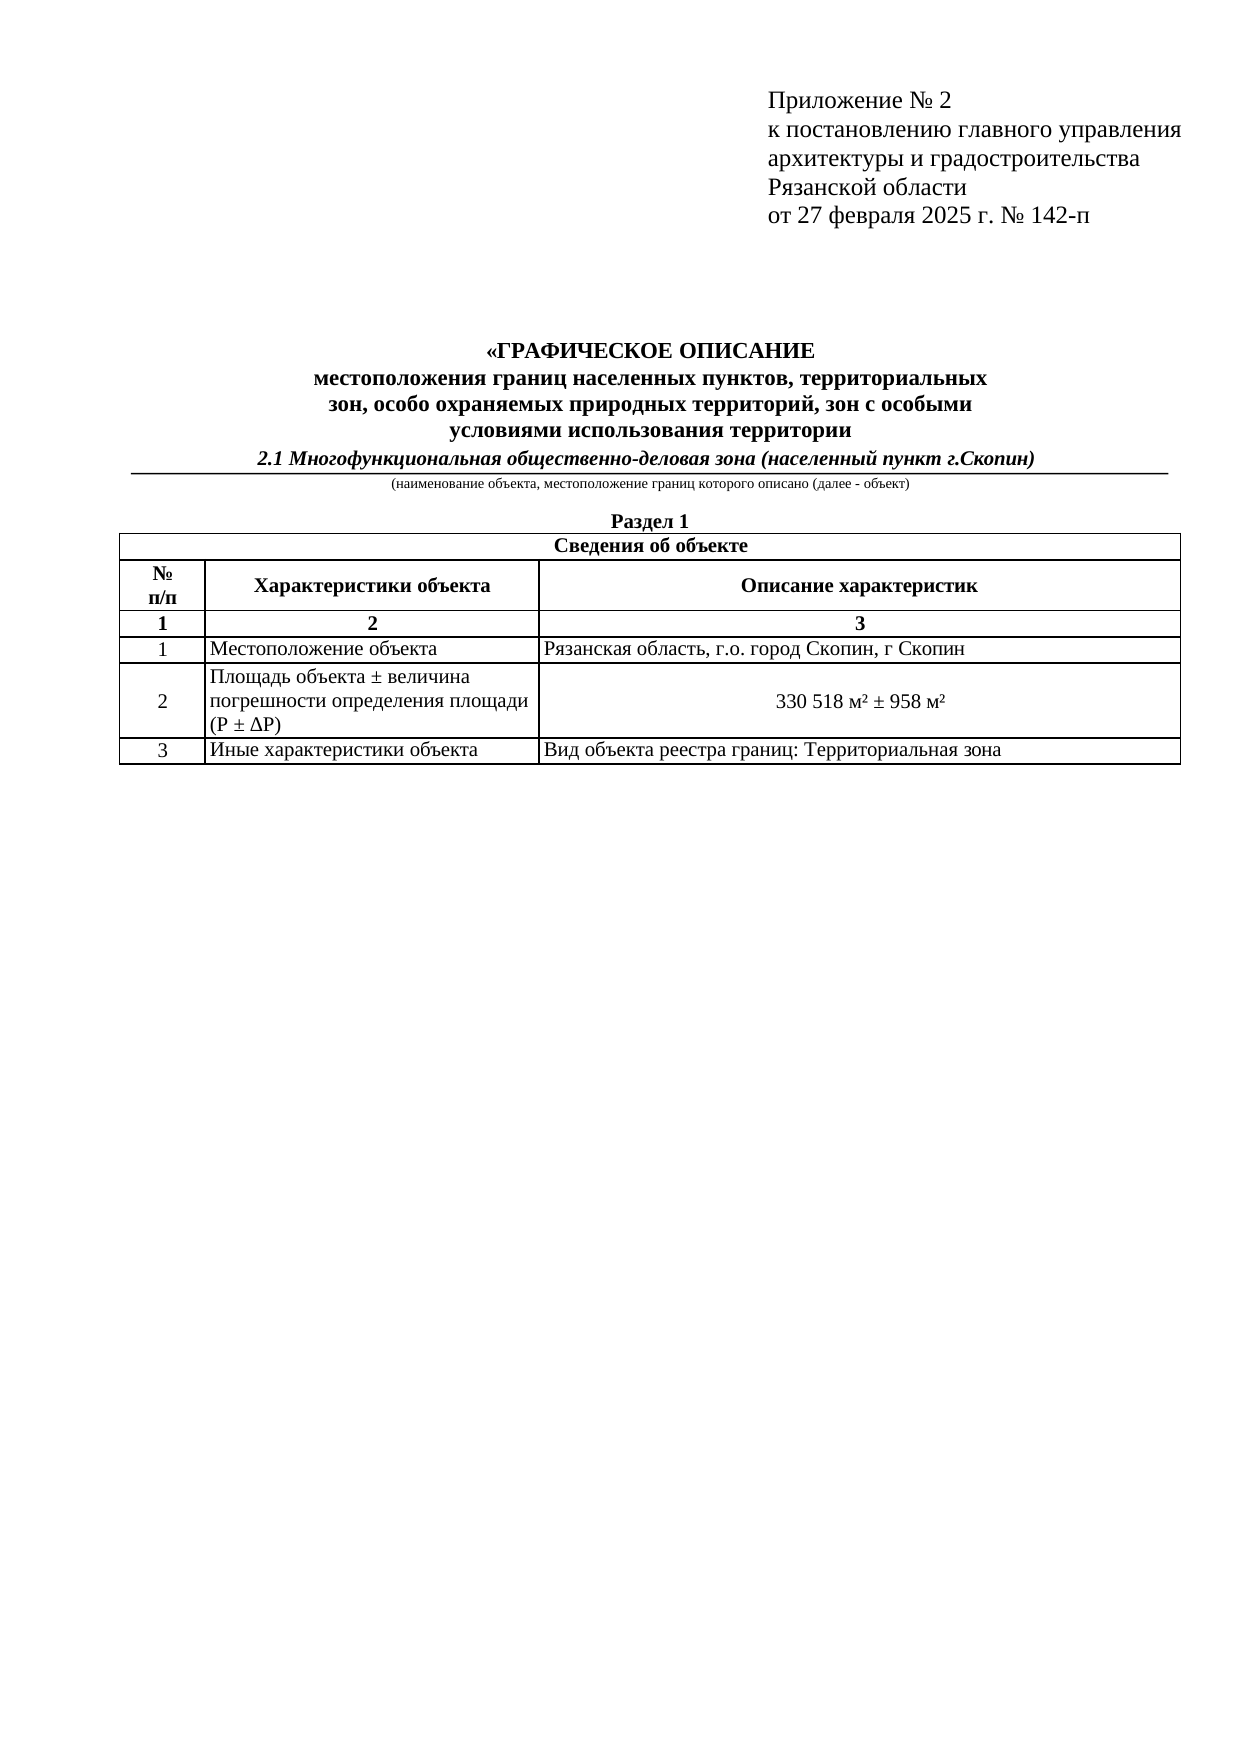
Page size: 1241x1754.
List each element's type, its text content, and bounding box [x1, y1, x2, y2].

table_cell 330 518 м² ± 958 м² [540, 664, 1180, 737]
text от 27 февраля 2025 г. № 142-п [768, 201, 1196, 229]
text местоположения границ населенных пунктов, территориальных зон, особо охраняемых природных территорий, зон с особыми условиями использования территории [298, 363, 1002, 443]
text Раздел 1 [298, 509, 1002, 533]
table_cell Иные характеристики объекта [206, 739, 538, 763]
table_cell 3 [540, 611, 1180, 636]
table_cell 2 [120, 664, 204, 737]
table_cell 1 [120, 611, 204, 636]
text Приложение № 2 [768, 86, 1196, 114]
table_cell Местоположение объекта [206, 638, 538, 662]
text к постановлению главного управления [768, 114, 1196, 143]
table_cell Вид объекта реестра границ: Территориальная зона [540, 739, 1180, 763]
table_cell Площадь объекта ± величина погрешности определения площади (P ± ∆P) [206, 664, 538, 737]
text Рязанской области [768, 172, 1196, 201]
text «ГРАФИЧЕСКОЕ ОПИСАНИЕ [298, 337, 1002, 363]
text архитектуры и градостроительства [768, 143, 1196, 172]
table_cell Рязанская область, г.о. город Скопин, г Скопин [540, 638, 1180, 662]
text (наименование объекта, местоположение границ которого описано (далее - объект) [298, 470, 1002, 491]
table_cell 1 [120, 638, 204, 662]
table_cell Описание характеристик [540, 561, 1180, 610]
table_header Сведения об объекте [120, 534, 1180, 559]
table_cell Характеристики объекта [206, 561, 538, 610]
table_cell 2 [206, 611, 538, 636]
table_cell № п/п [120, 561, 204, 610]
table_cell 3 [120, 739, 204, 763]
text 2.1 Многофункциональная общественно-деловая зона (населенный пункт г.Скопин) [257, 446, 1196, 470]
